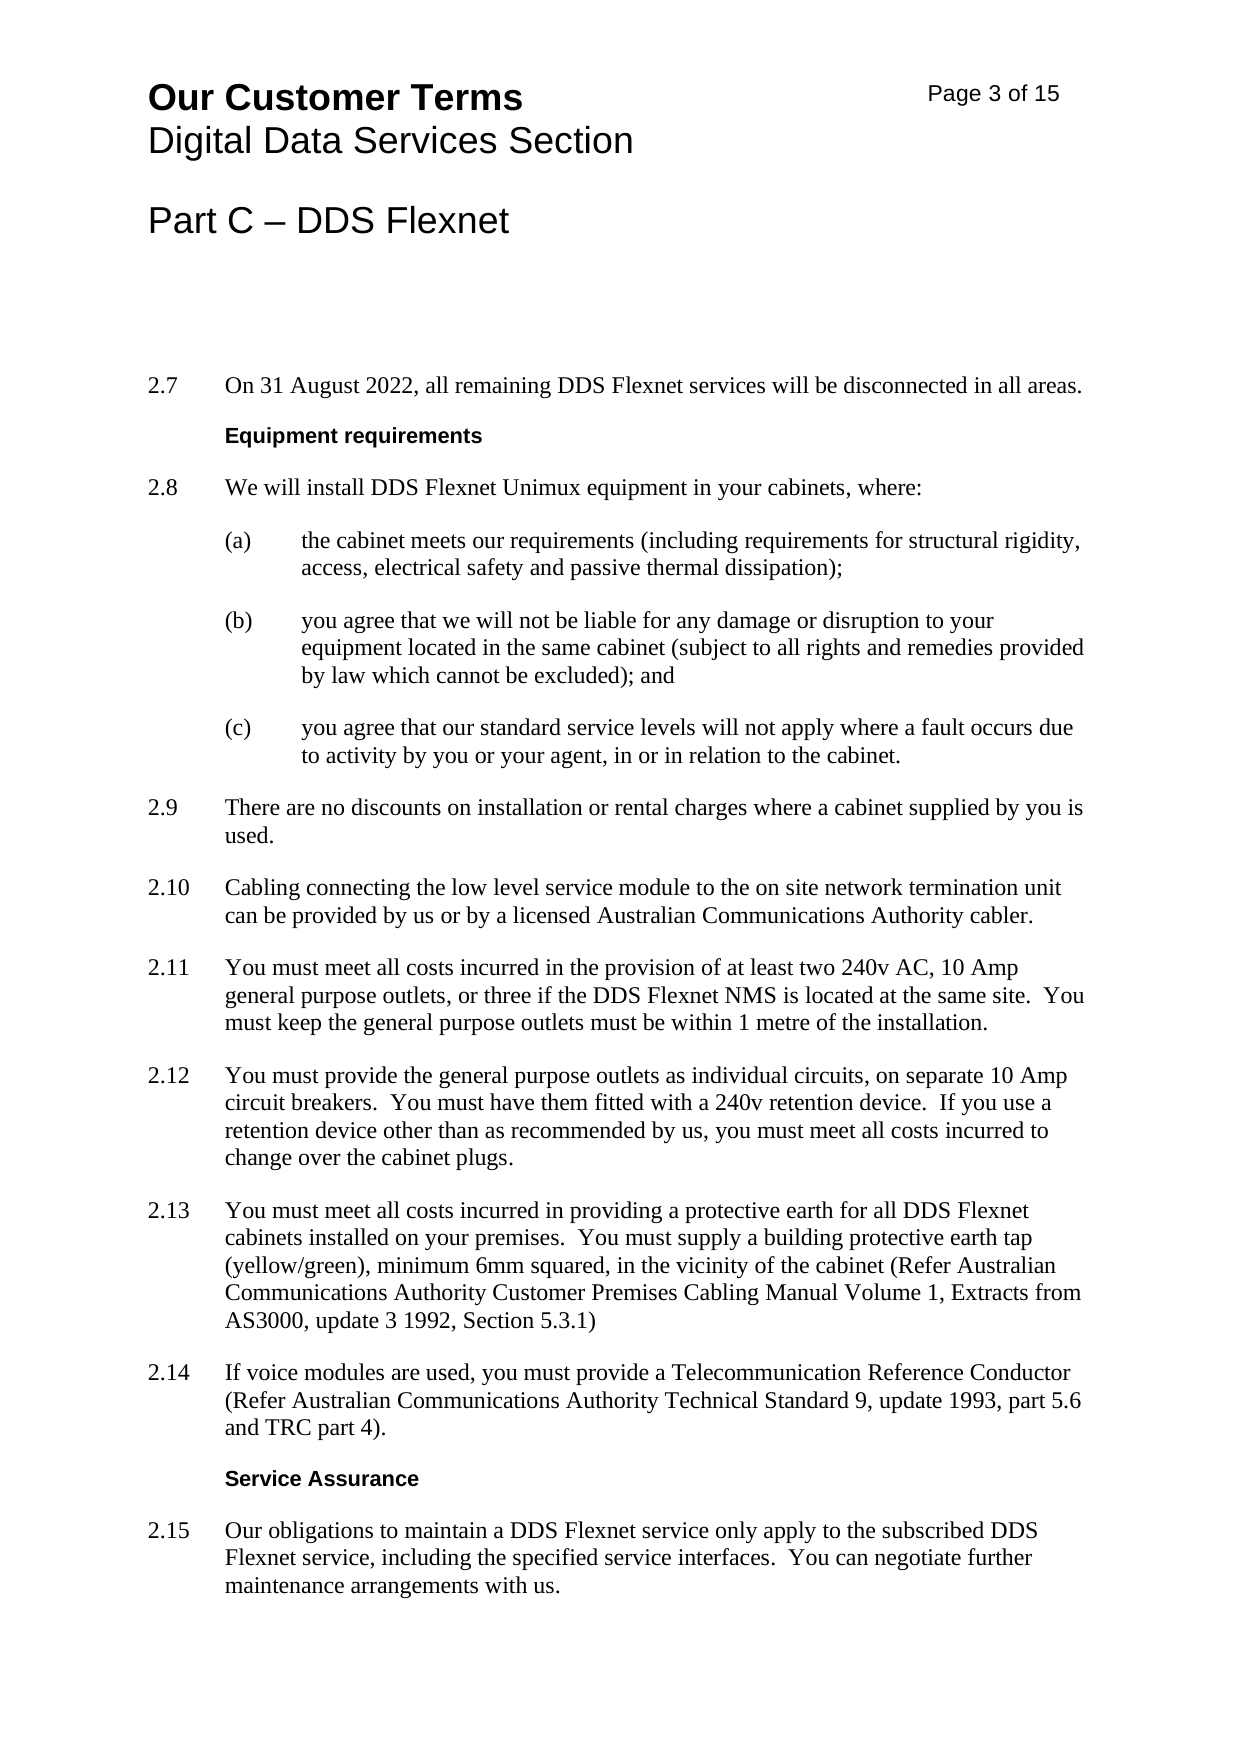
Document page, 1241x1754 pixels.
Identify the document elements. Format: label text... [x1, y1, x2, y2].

subtitle We will install DDS Flexnet Unimux equipment in your cabinets, where: [148, 473, 1092, 501]
subtitle There are no discounts on installation or rental charges where a cabinet supplied by you is used. [148, 793, 1092, 848]
subtitle you agree that we will not be liable for any damage or disruption to your equipment located in the same cabinet (subject to all rights and remedies provided by law which cannot be excluded); and [224, 606, 1092, 688]
text Equipment requirements [224, 423, 1092, 448]
subtitle If voice modules are used, you must provide a Telecommunication Reference Conductor (Refer Australian Communications Authority Technical Standard 9, update 1993, part 5.6 and TRC part 4). [148, 1358, 1092, 1441]
subtitle You must meet all costs incurred in providing a protective earth for all DDS Flexnet cabinets installed on your premises. You must supply a building protective earth tap (yellow/green), minimum 6mm squared, in the vicinity of the cabinet (Refer Australian Communications Authority Customer Premises Cabling Manual Volume 1, Extracts from AS3000, update 3 1992, Section 5.3.1) [148, 1196, 1092, 1333]
subtitle you agree that our standard service levels will not apply where a fault occurs due to activity by you or your agent, in or in relation to the cabinet. [224, 713, 1092, 768]
subtitle On 31 August 2022, all remaining DDS Flexnet services will be disconnected in all areas. [148, 371, 1092, 398]
subtitle You must meet all costs incurred in the provision of at least two 240v AC, 10 Amp general purpose outlets, or three if the DDS Flexnet NMS is located at the same site. You must keep the general purpose outlets must be within 1 metre of the installation. [148, 953, 1092, 1036]
subtitle Cabling connecting the low level service module to the on site network termination unit can be provided by us or by a licensed Australian Communications Authority cabler. [148, 873, 1092, 928]
subtitle Our obligations to maintain a DDS Flexnet service only apply to the subscribed DDS Flexnet service, including the specified service interfaces. You can negotiate further maintenance arrangements with us. [148, 1516, 1092, 1598]
subtitle the cabinet meets our requirements (including requirements for structural rigidity, access, electrical safety and passive thermal dissipation); [224, 526, 1092, 581]
subtitle You must provide the general purpose outlets as individual circuits, on separate 10 Amp circuit breakers. You must have them fitted with a 240v retention device. If you use a retention device other than as recommended by us, you must meet all costs incurred to change over the cabinet plugs. [148, 1061, 1092, 1171]
text Service Assurance [224, 1466, 1092, 1491]
